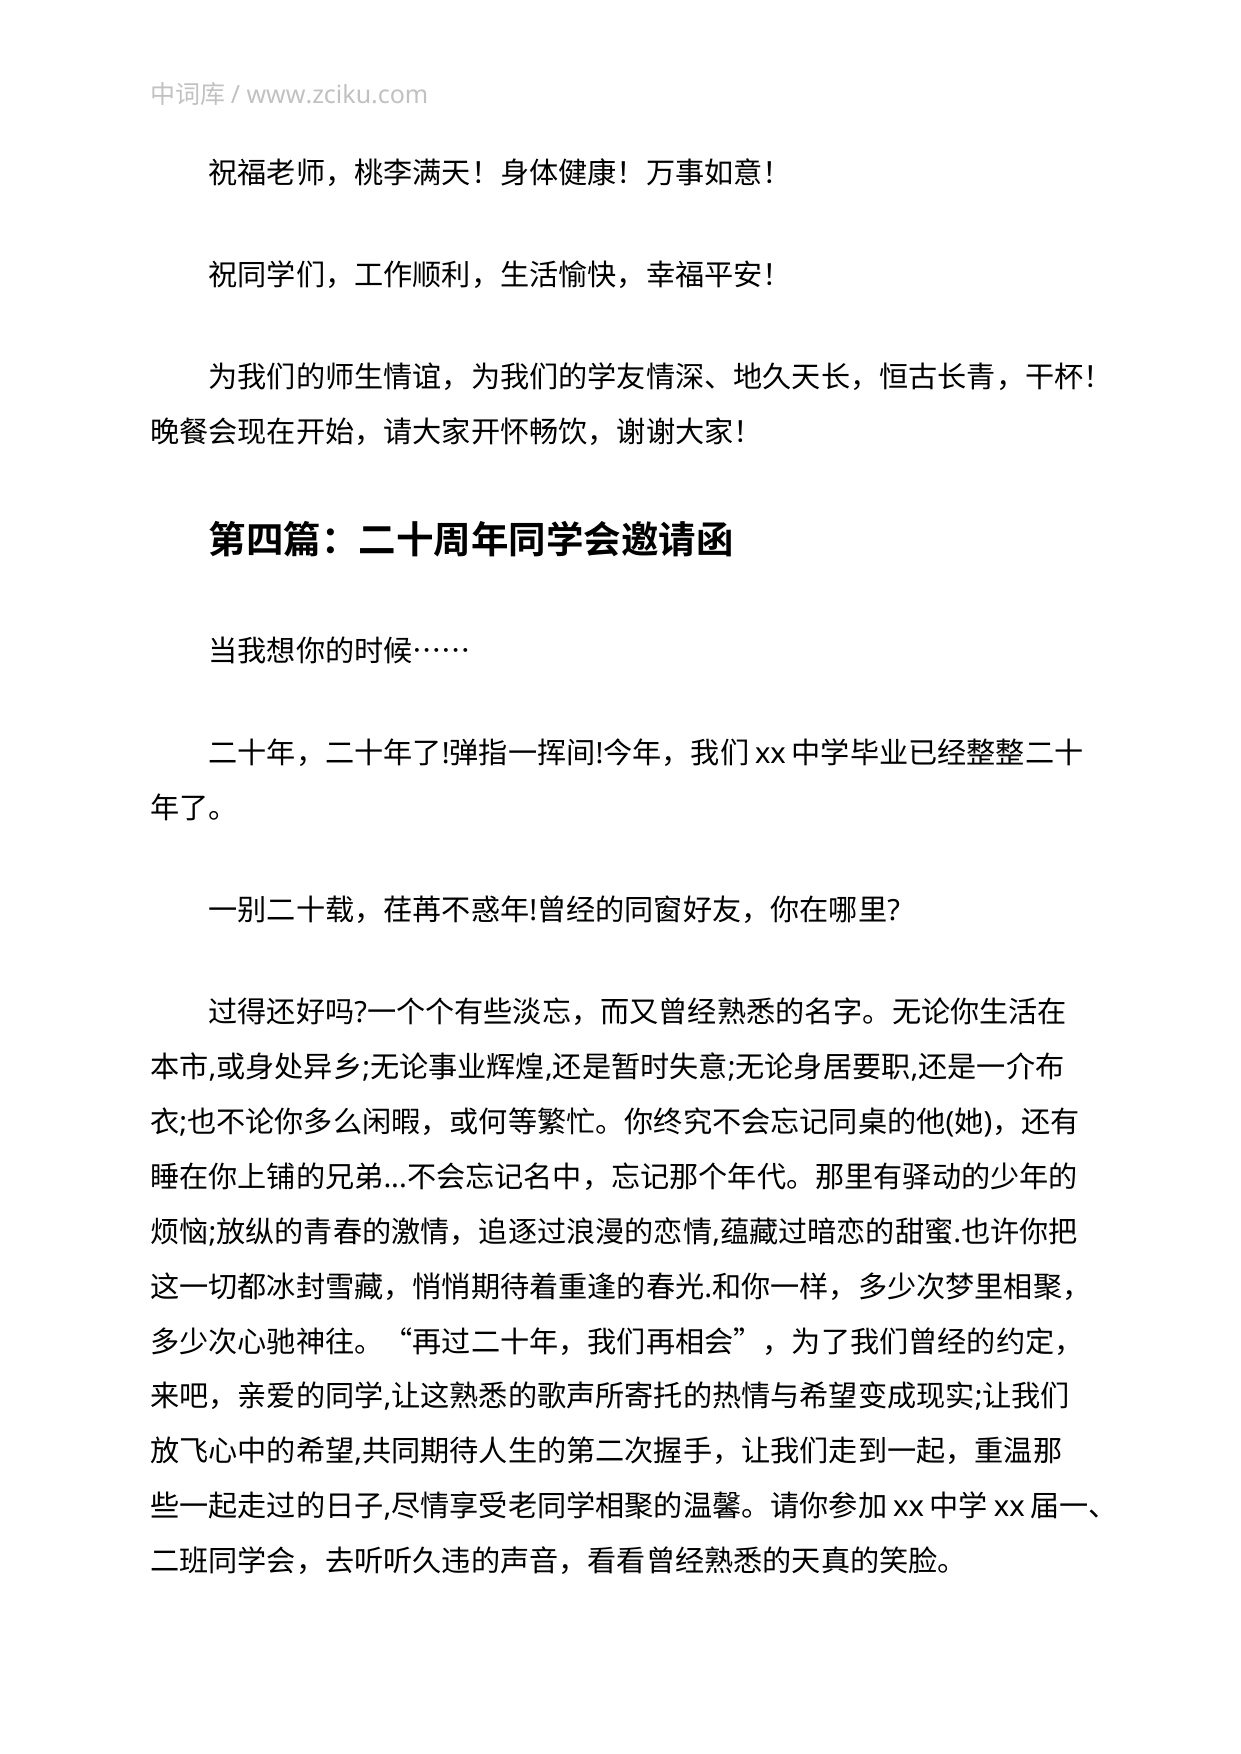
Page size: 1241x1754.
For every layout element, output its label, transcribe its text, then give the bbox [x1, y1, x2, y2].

text 祝同学们，工作顺利，生活愉快，幸福平安！ [150, 252, 1090, 294]
text 为我们的师生情谊，为我们的学友情深、地久天长，恒古长青，干杯！晚餐会现在开始，请大家开怀畅饮，谢谢大家！ [150, 353, 1090, 451]
text 祝福老师，桃李满天！身体健康！万事如意！ [150, 150, 1090, 192]
text 过得还好吗?一个个有些淡忘，而又曾经熟悉的名字。无论你生活在本市,或身处异乡;无论事业辉煌,还是暂时失意;无论身居要职,还是一介布衣;也不论你多么闲暇，或何等繁忙。你终究不会忘记同桌的他(她)，还有睡在你上铺的兄弟...不会忘记名中，忘记那个年代。那里有驿动的少年的烦恼;放纵的青春的激情，追逐过浪漫的恋情,蕴藏过暗恋的甜蜜.也许你把这一切都冰封雪藏，悄悄期待着重逢的春光.和你一样，多少次梦里相聚，多少次心驰神往。“再过二十年，我们再相会”，为了我们曾经的约定，来吧，亲爱的同学,让这熟悉的歌声所寄托的热情与希望变成现实;让我们放飞心中的希望,共同期待人生的第二次握手，让我们走到一起，重温那些一起走过的日子,尽情享受老同学相聚的温馨。请你参加xx中学xx届一、二班同学会，去听听久违的声音，看看曾经熟悉的天真的笑脸。 [150, 988, 1090, 1580]
text 当我想你的时候…… [150, 628, 1090, 670]
text 一别二十载，荏苒不惑年!曾经的同窗好友，你在哪里? [150, 886, 1090, 928]
text 二十年，二十年了!弹指一挥间!今年，我们xx中学毕业已经整整二十年了。 [150, 729, 1090, 827]
text 第四篇：二十周年同学会邀请函 [150, 510, 1090, 564]
